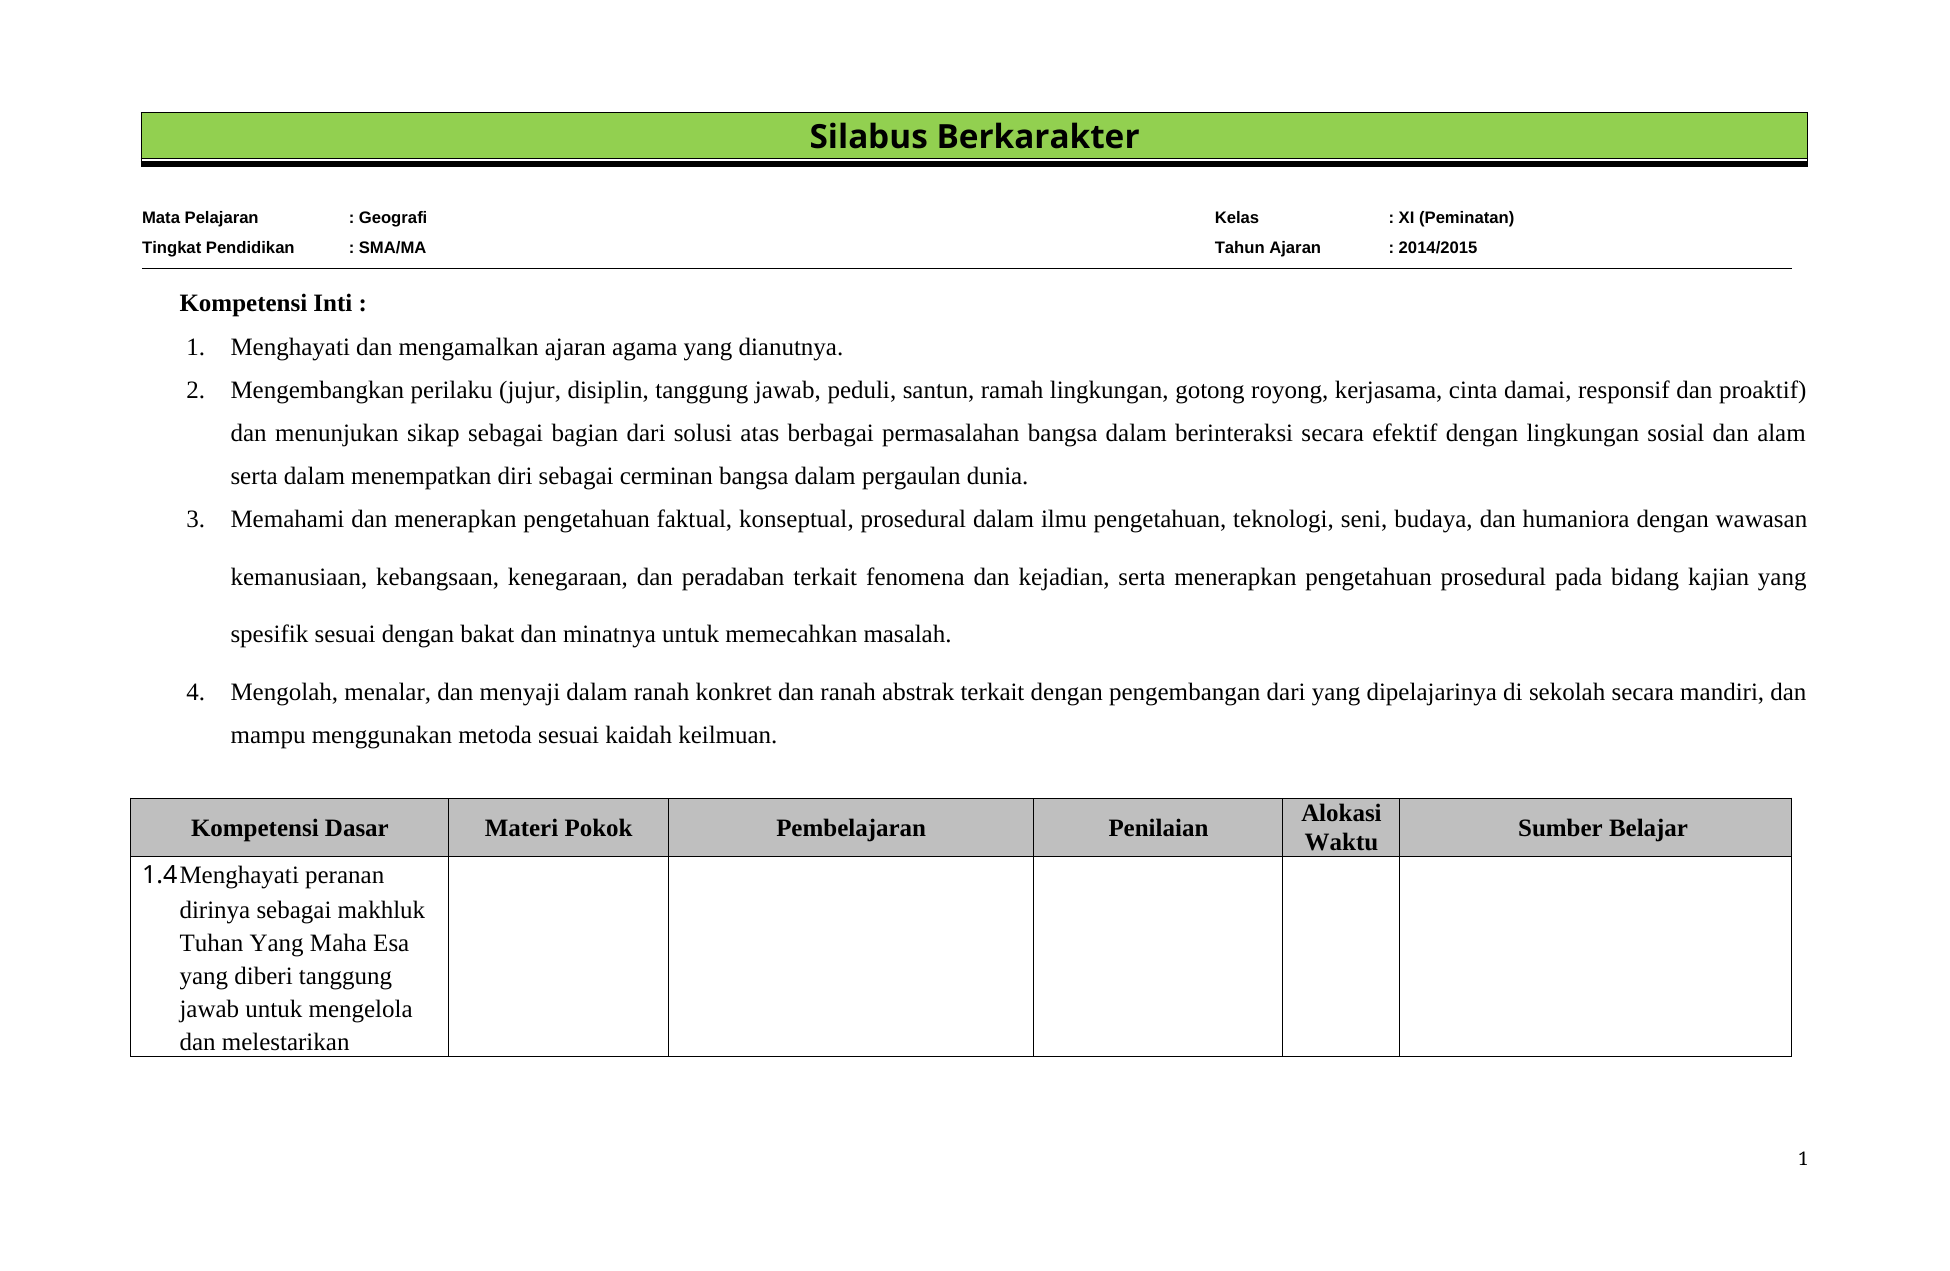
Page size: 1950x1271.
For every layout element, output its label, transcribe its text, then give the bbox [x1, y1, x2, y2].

table_cell [449, 857, 668, 1056]
table_cell [1400, 857, 1791, 1056]
list Mengolah, menalar, dan menyaji dalam ranah konkret dan ranah abstrak terkait dengan pengembangan dari yang dipelajarinya di sekolah secara mandiri, dan mampu menggunakan metoda sesuai kaidah keilmuan. [186, 677, 1808, 748]
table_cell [131, 857, 448, 1056]
list Mengembangkan perilaku (jujur, disiplin, tanggung jawab, peduli, santun, ramah lingkungan, gotong royong, kerjasama, cinta damai, responsif dan proaktif) dan menunjukan sikap sebagai bagian dari solusi atas berbagai permasalahan bangsa dalam berinteraksi secara efektif dengan lingkungan sosial dan alam serta dalam menempatkan diri sebagai cerminan bangsa dalam pergaulan dunia. [186, 375, 1808, 490]
table_cell [1283, 857, 1399, 1056]
table_cell Tingkat Pendidikan : SMA/MA [142, 238, 855, 268]
table_header Silabus Berkarakter [142, 113, 1807, 158]
table_header Pembelajaran [669, 799, 1033, 856]
table_cell [1034, 857, 1282, 1056]
table_cell [669, 857, 1033, 1056]
table_header Sumber Belajar [1400, 799, 1791, 856]
text Kompetensi Inti : [179, 288, 1808, 317]
table_header Penilaian [1034, 799, 1282, 856]
table_cell Tahun Ajaran : 2014/2015 [855, 238, 1792, 268]
list Memahami dan menerapkan pengetahuan faktual, konseptual, prosedural dalam ilmu pengetahuan, teknologi, seni, budaya, dan humaniora dengan wawasan kemanusiaan, kebangsaan, kenegaraan, dan peradaban terkait fenomena dan kejadian, serta menerapkan pengetahuan prosedural pada bidang kajian yang spesifik sesuai dengan bakat dan minatnya untuk memecahkan masalah. [186, 504, 1808, 648]
table_header Mata Pelajaran : Geografi [142, 208, 855, 238]
table_header Kompetensi Dasar [131, 799, 448, 856]
table_header Materi Pokok [449, 799, 668, 856]
list Menghayati dan mengamalkan ajaran agama yang dianutnya. [186, 332, 1808, 360]
table_header Alokasi Waktu [1283, 799, 1399, 856]
table_header Kelas : XI (Peminatan) [855, 208, 1792, 238]
